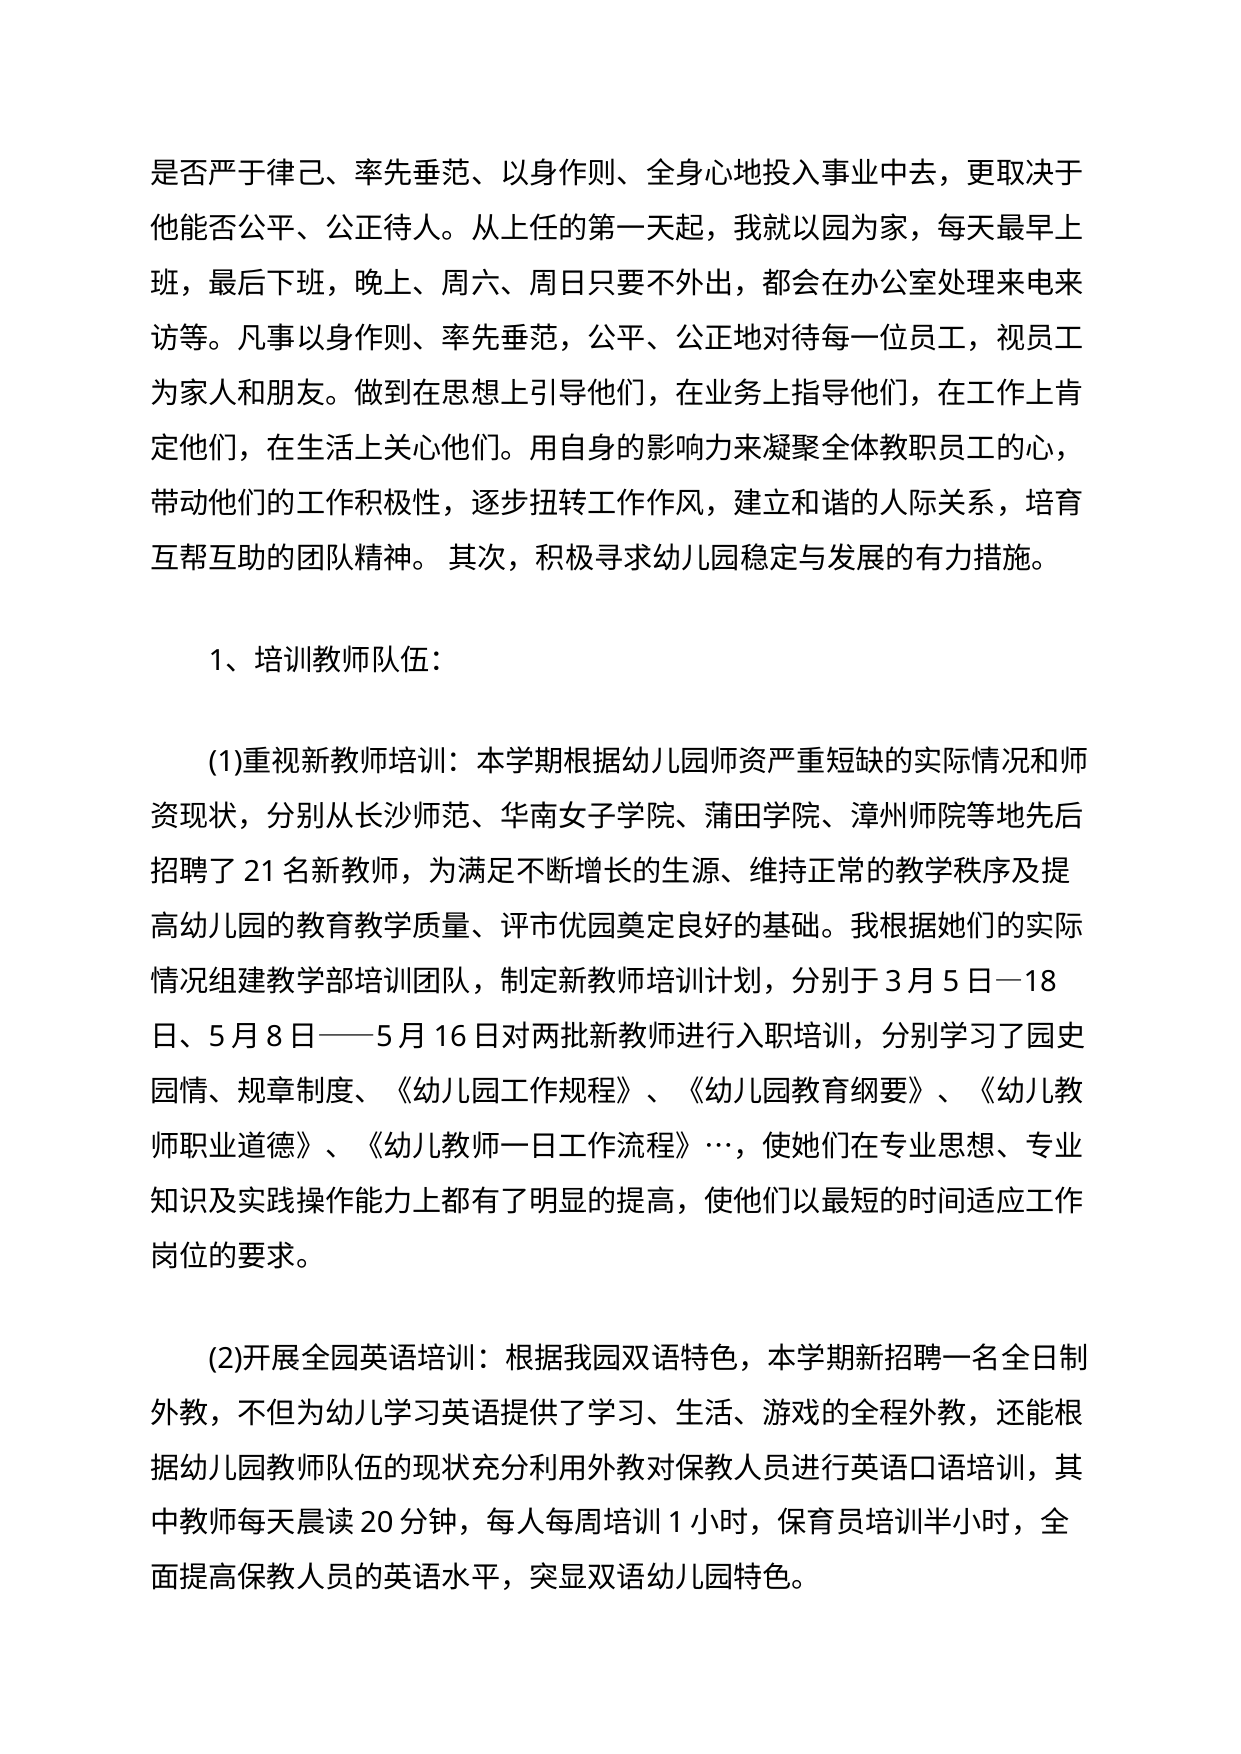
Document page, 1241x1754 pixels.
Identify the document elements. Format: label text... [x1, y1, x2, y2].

text 1、培训教师队伍： [150, 636, 1090, 678]
text (2)开展全园英语培训：根据我园双语特色，本学期新招聘一名全日制外教，不但为幼儿学习英语提供了学习、生活、游戏的全程外教，还能根据幼儿园教师队伍的现状充分利用外教对保教人员进行英语口语培训，其中教师每天晨读20分钟，每人每周培训1小时，保育员培训半小时，全面提高保教人员的英语水平，突显双语幼儿园特色。 [150, 1334, 1090, 1596]
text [150, 150, 1090, 577]
text (1)重视新教师培训：本学期根据幼儿园师资严重短缺的实际情况和师资现状，分别从长沙师范、华南女子学院、蒲田学院、漳州师院等地先后招聘了21名新教师，为满足不断增长的生源、维持正常的教学秩序及提高幼儿园的教育教学质量、评市优园奠定良好的基础。我根据她们的实际情况组建教学部培训团队，制定新教师培训计划，分别于3月5日—18日、5月8日——5月16日对两批新教师进行入职培训，分别学习了园史园情、规章制度、《幼儿园工作规程》、《幼儿园教育纲要》、《幼儿教师职业道德》、《幼儿教师一日工作流程》…，使她们在专业思想、专业知识及实践操作能力上都有了明显的提高，使他们以最短的时间适应工作岗位的要求。 [150, 738, 1090, 1275]
